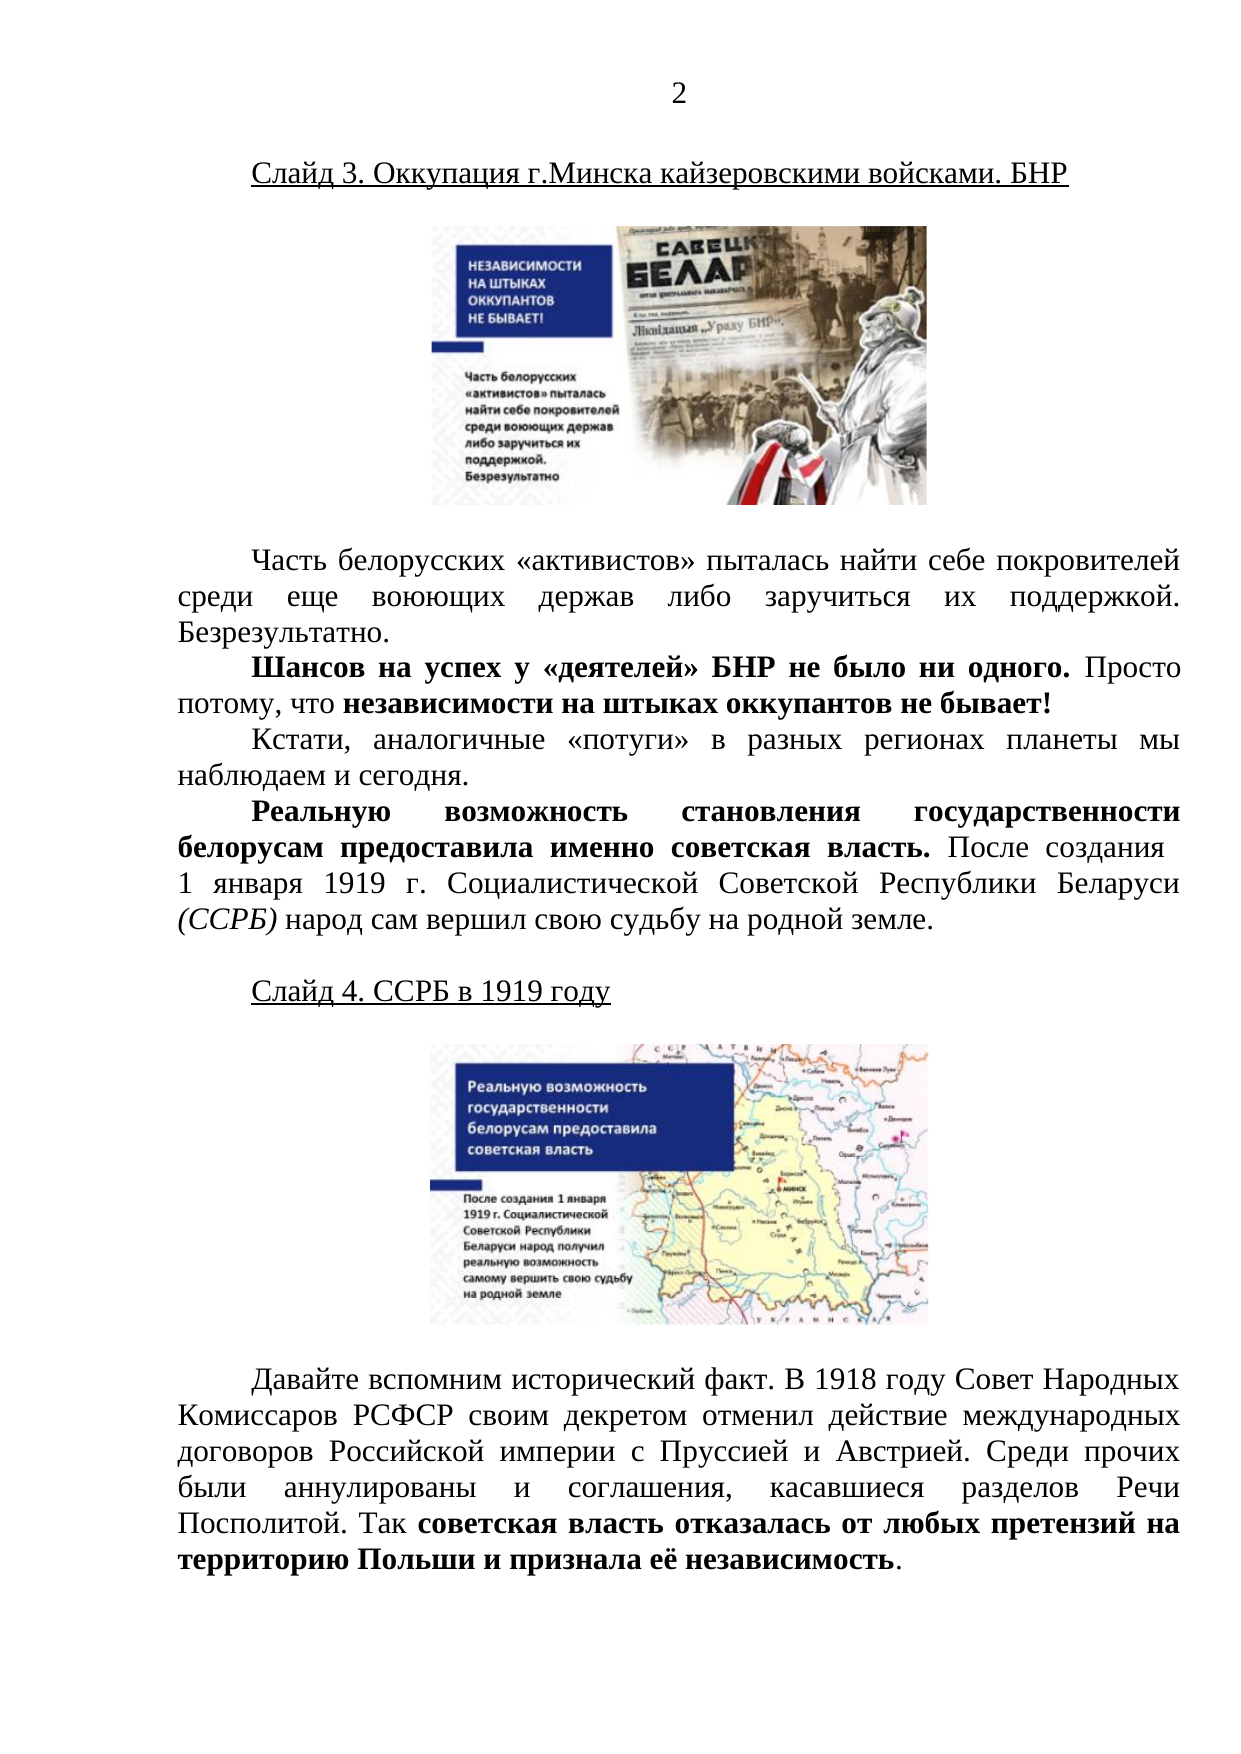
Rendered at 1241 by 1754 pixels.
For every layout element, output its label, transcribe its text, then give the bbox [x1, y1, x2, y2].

picture [431, 226, 927, 505]
text Слайд 4. ССРБ в 1919 году [177, 972, 1181, 1008]
picture [430, 1044, 929, 1325]
text Давайте вспомним исторический факт. В 1918 году Совет Народных Комиссаров РСФСР своим декретом отменил действие международных договоров Российской империи с Пруссией и Австрией. Среди прочих были аннулированы и соглашения, касавшиеся разделов Речи Посполитой. Так советская власть отказалась от любых претензий на территорию Польши и признала её независимость. [177, 1360, 1181, 1576]
text Слайд 3. Оккупация г.Минска кайзеровскими войсками. БНР [177, 154, 1181, 190]
text Часть белорусских «активистов» пыталась найти себе покровителей среди еще воюющих держав либо заручиться их поддержкой. Безрезультатно. [177, 541, 1181, 649]
text Кстати, аналогичные «потуги» в разных регионах планеты мы наблюдаем и сегодня. [177, 721, 1181, 792]
text Реальную возможность становления государственности белорусам предоставила именно советская власть. После создания 1 января 1919 г. Социалистической Советской Республики Беларуси (ССРБ) народ сам вершил свою судьбу на родной земле. [177, 792, 1181, 936]
text Шансов на успех у «деятелей» БНР не было ни одного. Просто потому, что независимости на штыках оккупантов не бывает! [177, 649, 1181, 721]
